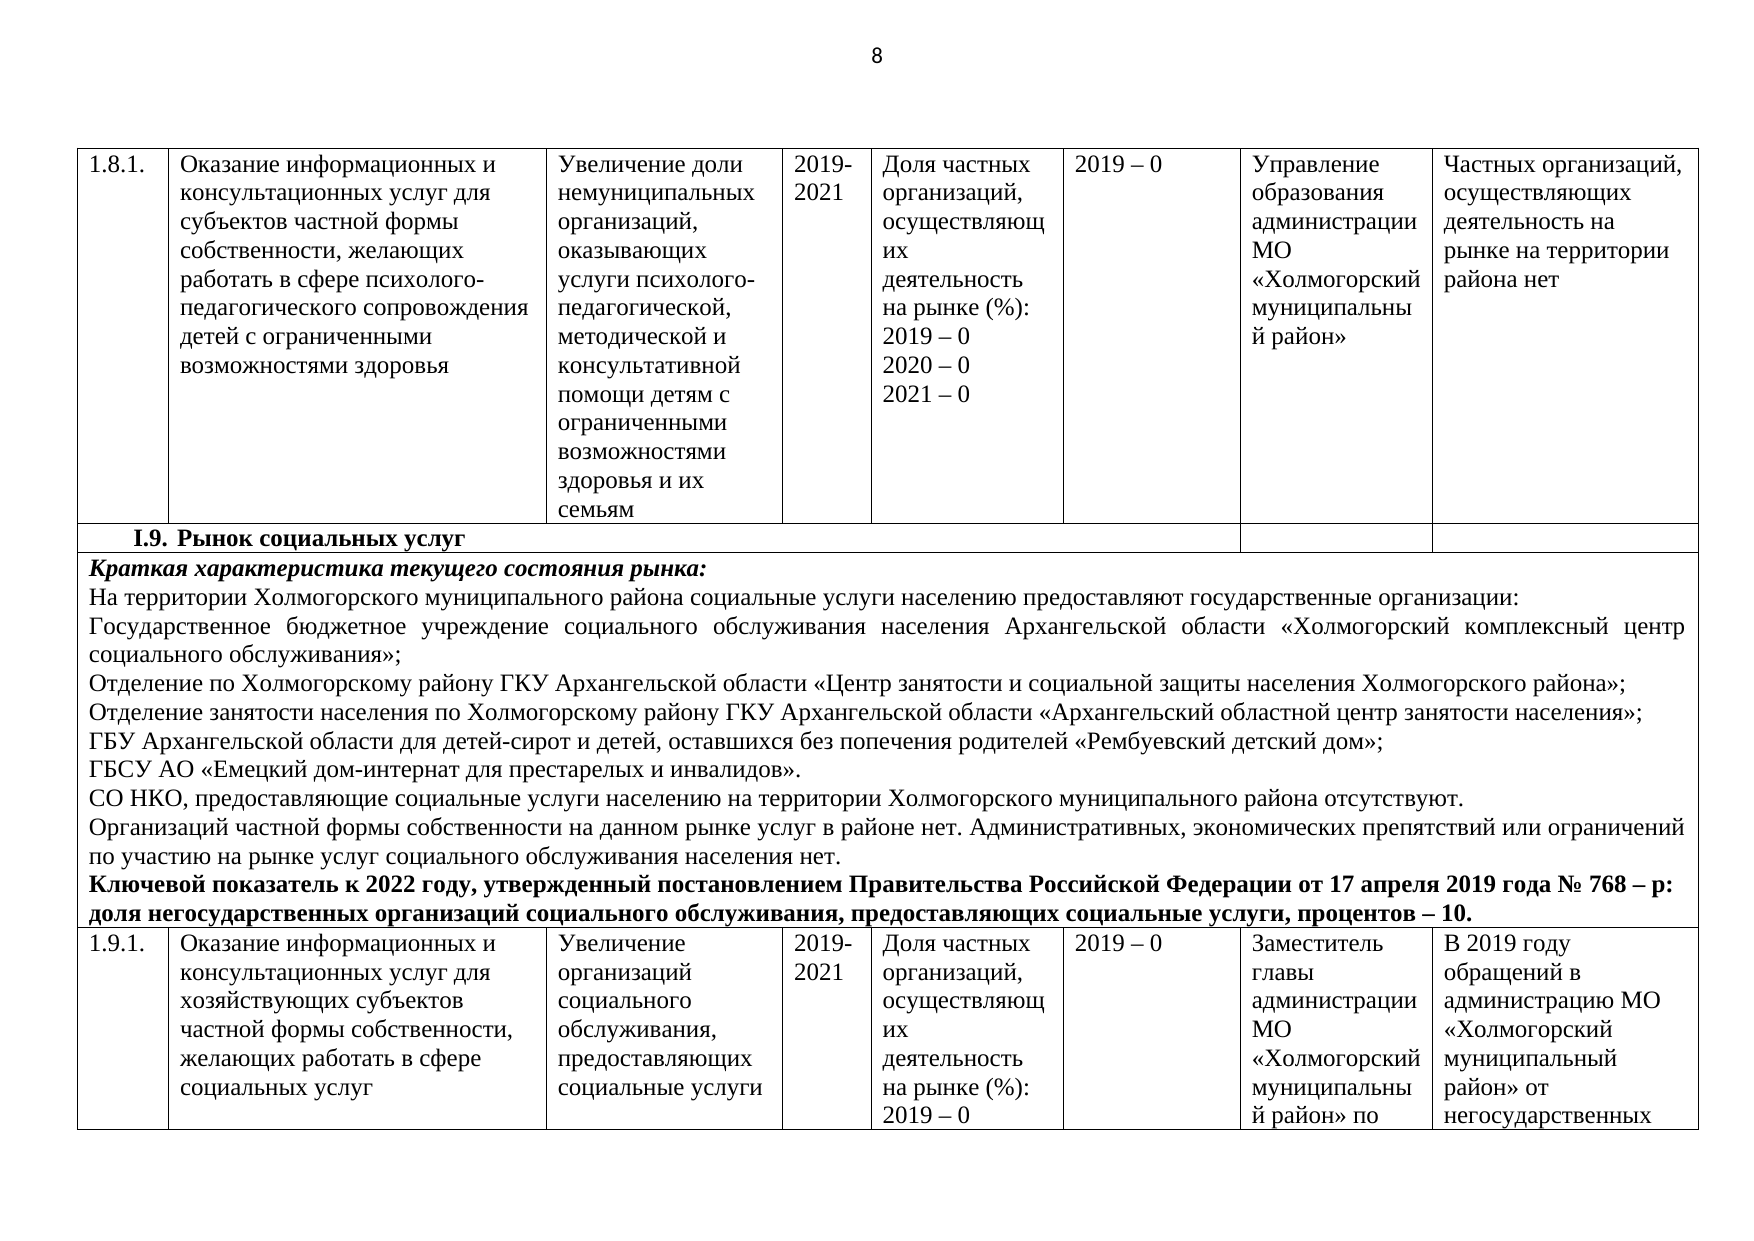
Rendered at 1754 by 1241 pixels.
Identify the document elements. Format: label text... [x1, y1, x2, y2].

table_cell Рынок социальных услуг [78, 524, 1240, 552]
table_cell 2019 – 0 [1064, 928, 1240, 1129]
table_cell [872, 928, 1063, 1129]
table_cell [1433, 524, 1698, 552]
table_cell Увеличение доли немуниципальных организаций, оказывающих услуги психолого-педагогической, методической и консультативной помощи детям с ограниченными возможностями здоровья и их семьям [547, 149, 782, 522]
table_cell 1.9.1. [78, 928, 168, 1129]
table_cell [1433, 928, 1698, 1129]
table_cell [547, 928, 782, 1129]
table_cell Оказание информационных и консультационных услуг для субъектов частной формы собственности, желающих работать в сфере психолого-педагогического сопровождения детей с ограниченными возможностями здоровья [169, 149, 546, 522]
table_cell 1.8.1. [78, 149, 168, 522]
table_cell Управление образования администрации МО «Холмогорский муниципальный район» [1241, 149, 1432, 522]
table_cell 2019 – 0 [1064, 149, 1240, 522]
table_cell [1241, 928, 1432, 1129]
table_cell Доля частных организаций, осуществляющих деятельность на рынке (%): 2019 – 0 2020 – 0 2021 – 0 [872, 149, 1063, 522]
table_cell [169, 928, 546, 1129]
table_cell Частных организаций, осуществляющих деятельность на рынке на территории района нет [1433, 149, 1698, 522]
table_cell 2019-2021 [783, 928, 871, 1129]
table_cell Краткая характеристика текущего состояния рынка: На территории Холмогорского муниципального района социальные услуги населению предоставляют государственные организации: Государственное бюджетное учреждение социального обслуживания населения Архангельской области «Холмогорский комплексный центр социального обслуживания»; Отделение по Холмогорскому району ГКУ Архангельской области «Центр занятости и социальной защиты населения Холмогорского района»; Отделение занятости населения по Холмогорскому району ГКУ Архангельской области «Архангельский областной центр занятости населения»; ГБУ Архангельской области для детей-сирот и детей, оставшихся без попечения родителей «Рембуевский детский дом»; ГБСУ АО «Емецкий дом-интернат для престарелых и инвалидов». СО НКО, предоставляющие социальные услуги населению на территории Холмогорского муниципального района отсутствуют. Организаций частной формы собственности на данном рынке услуг в районе нет. Административных, экономических препятствий или ограничений по участию на рынке услуг социального обслуживания населения нет. Ключевой показатель к 2022 году, утвержденный постановлением Правительства Российской Федерации от 17 апреля 2019 года № 768 – р: доля негосударственных организаций социального обслуживания, предоставляющих социальные услуги, процентов – 10. [78, 553, 1698, 927]
table_cell [1241, 524, 1432, 552]
table_cell 2019-2021 [783, 149, 871, 522]
